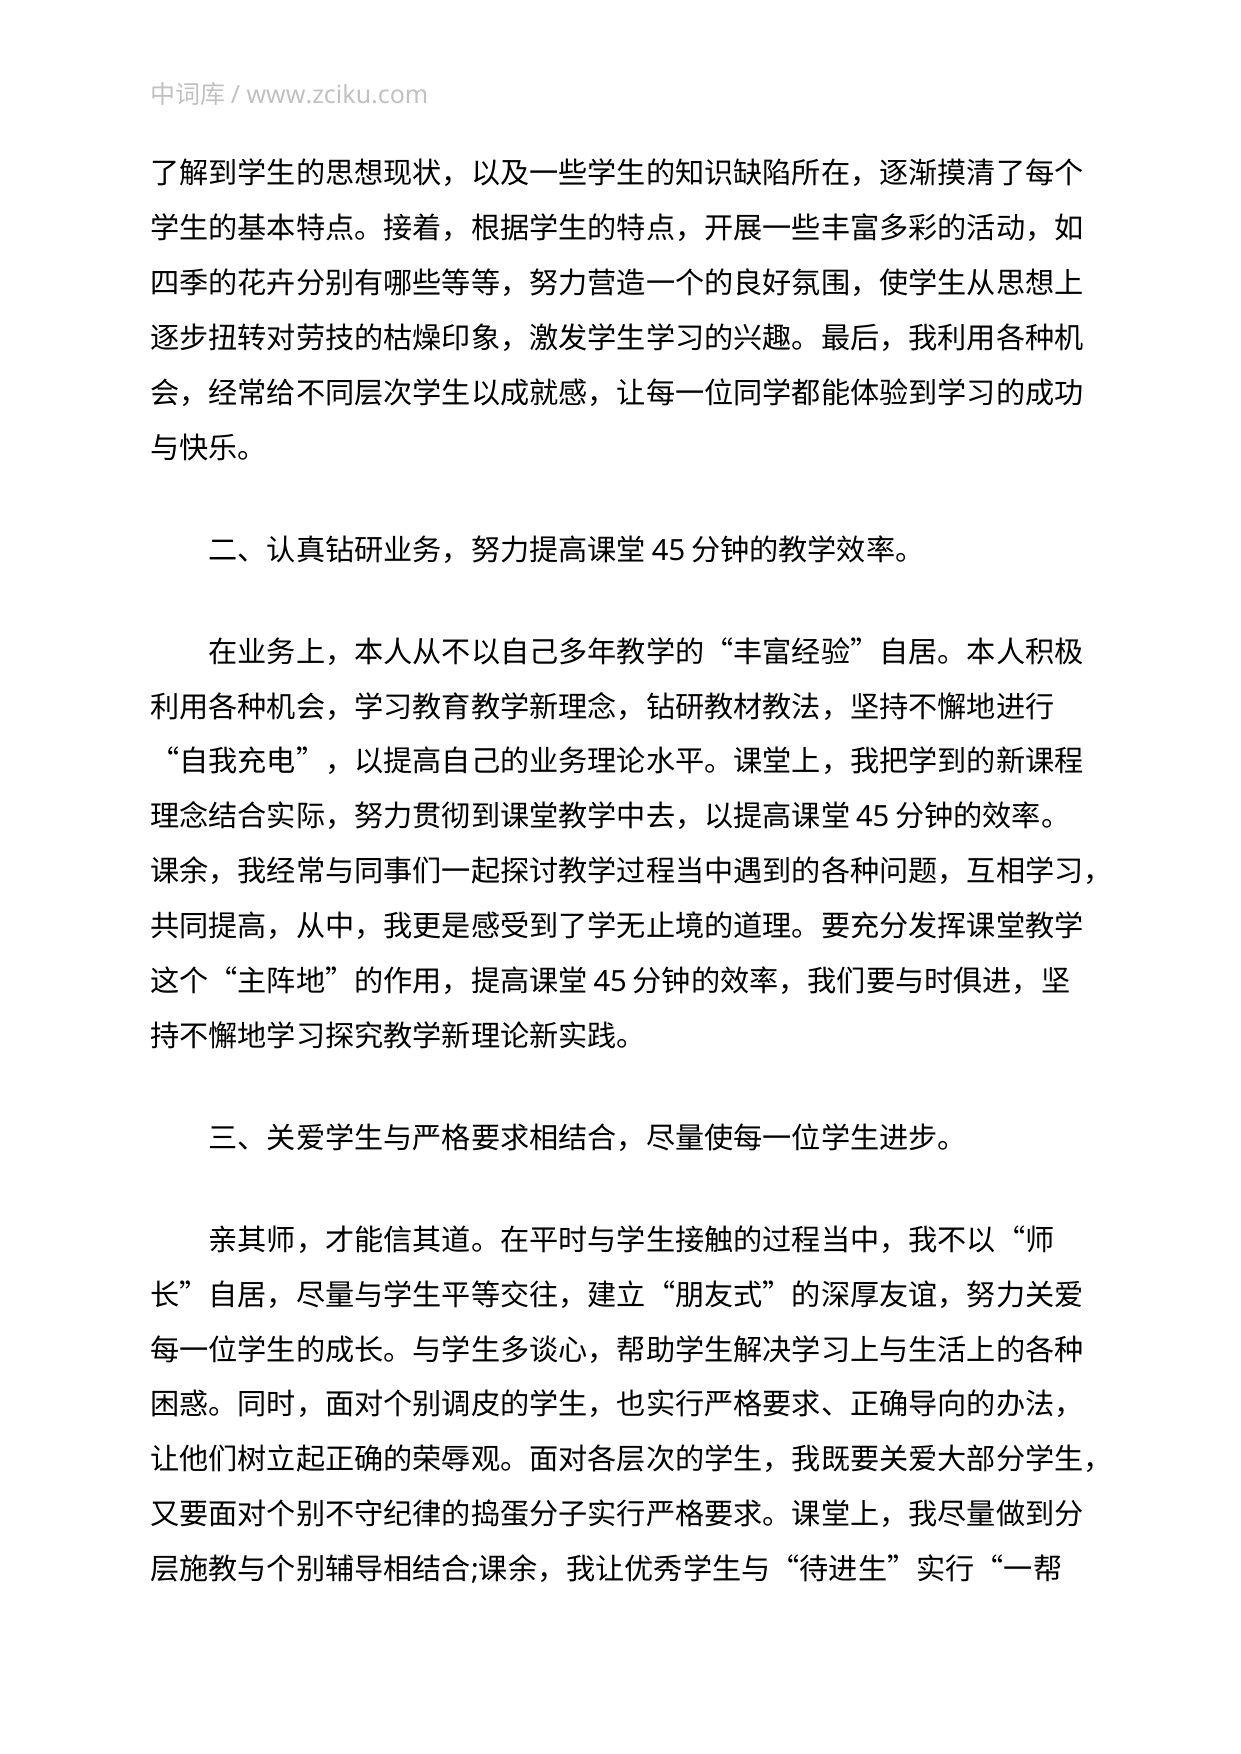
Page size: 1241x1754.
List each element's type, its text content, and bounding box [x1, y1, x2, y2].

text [150, 150, 1090, 467]
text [150, 1216, 1090, 1588]
text 三、关爱学生与严格要求相结合，尽量使每一位学生进步。 [150, 1114, 1090, 1157]
text 在业务上，本人从不以自己多年教学的“丰富经验”自居。本人积极利用各种机会，学习教育教学新理念，钻研教材教法，坚持不懈地进行“自我充电”，以提高自己的业务理论水平。课堂上，我把学到的新课程理念结合实际，努力贯彻到课堂教学中去，以提高课堂45分钟的效率。课余，我经常与同事们一起探讨教学过程当中遇到的各种问题，互相学习，共同提高，从中，我更是感受到了学无止境的道理。要充分发挥课堂教学这个“主阵地”的作用，提高课堂45分钟的效率，我们要与时俱进，坚持不懈地学习探究教学新理论新实践。 [150, 628, 1090, 1055]
text 二、认真钻研业务，努力提高课堂45分钟的教学效率。 [150, 526, 1090, 569]
